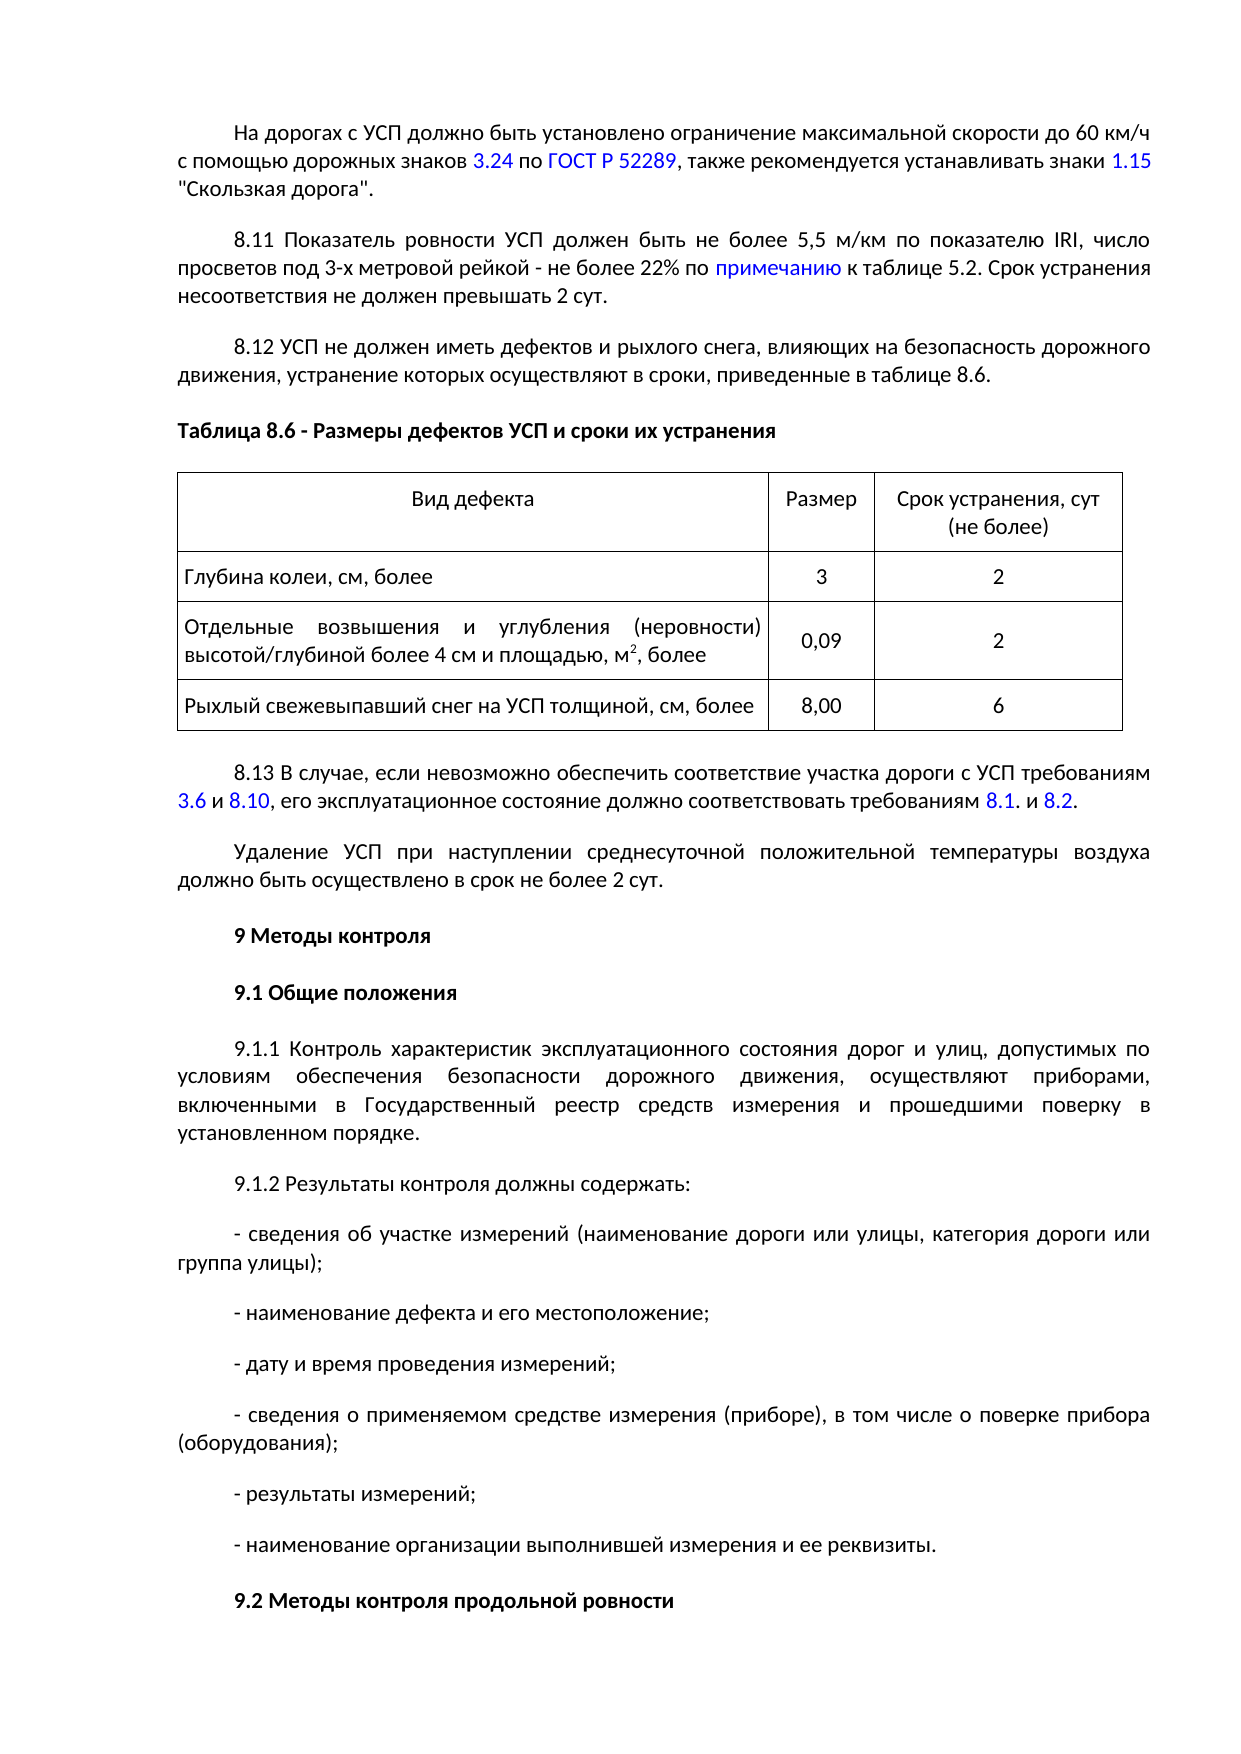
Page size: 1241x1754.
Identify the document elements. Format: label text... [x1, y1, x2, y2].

text Удаление УСП при наступлении среднесуточной положительной температуры воздуха должно быть осуществлено в срок не более 2 сут. [177, 837, 1152, 893]
table_cell 6 [875, 680, 1122, 729]
text 8.12 УСП не должен иметь дефектов и рыхлого снега, влияющих на безопасность дорожного движения, устранение которых осуществляют в сроки, приведенные в таблице 8.6. [177, 332, 1152, 388]
table_cell 2 [875, 602, 1122, 679]
title 9 Методы контроля [177, 922, 1152, 949]
title 9.1 Общие положения [177, 978, 1152, 1006]
table_cell 0,09 [769, 602, 874, 679]
text На дорогах с УСП должно быть установлено ограничение максимальной скорости до 60 км/ч с помощью дорожных знаков 3.24 по ГОСТ Р 52289, также рекомендуется устанавливать знаки 1.15 "Скользкая дорога". [177, 118, 1152, 202]
title Таблица 8.6 - Размеры дефектов УСП и сроки их устранения [177, 416, 1152, 444]
table_cell Глубина колеи, см, более [178, 552, 768, 601]
text 9.1.2 Результаты контроля должны содержать: [177, 1169, 1152, 1197]
text - дату и время проведения измерений; [177, 1349, 1152, 1377]
table_header Срок устранения, сут (не более) [875, 473, 1122, 551]
text - результаты измерений; [177, 1479, 1152, 1507]
table_cell 2 [875, 552, 1122, 601]
table_header Размер [769, 473, 874, 551]
table_cell Отдельные возвышения и углубления (неровности) высотой/глубиной более 4 см и площадью, м2, более [178, 602, 768, 679]
table_header Вид дефекта [178, 473, 768, 551]
text 9.1.1 Контроль характеристик эксплуатационного состояния дорог и улиц, допустимых по условиям обеспечения безопасности дорожного движения, осуществляют приборами, включенными в Государственный реестр средств измерения и прошедшими поверку в установленном порядке. [177, 1034, 1152, 1146]
text - наименование дефекта и его местоположение; [177, 1298, 1152, 1327]
text - наименование организации выполнившей измерения и ее реквизиты. [177, 1530, 1152, 1558]
text 8.11 Показатель ровности УСП должен быть не более 5,5 м/км по показателю IRI, число просветов под 3-х метровой рейкой - не более 22% по примечанию к таблице 5.2. Срок устранения несоответствия не должен превышать 2 сут. [177, 225, 1152, 309]
table_cell 3 [769, 552, 874, 601]
text - сведения о применяемом средстве измерения (приборе), в том числе о поверке прибора (оборудования); [177, 1400, 1152, 1456]
text - сведения об участке измерений (наименование дороги или улицы, категория дороги или группа улицы); [177, 1219, 1152, 1276]
text 8.13 В случае, если невозможно обеспечить соответствие участка дороги с УСП требованиям 3.6 и 8.10, его эксплуатационное состояние должно соответствовать требованиям 8.1. и 8.2. [177, 758, 1152, 814]
title 9.2 Методы контроля продольной ровности [177, 1586, 1152, 1614]
table_cell Рыхлый свежевыпавший снег на УСП толщиной, см, более [178, 680, 768, 729]
table_cell 8,00 [769, 680, 874, 729]
